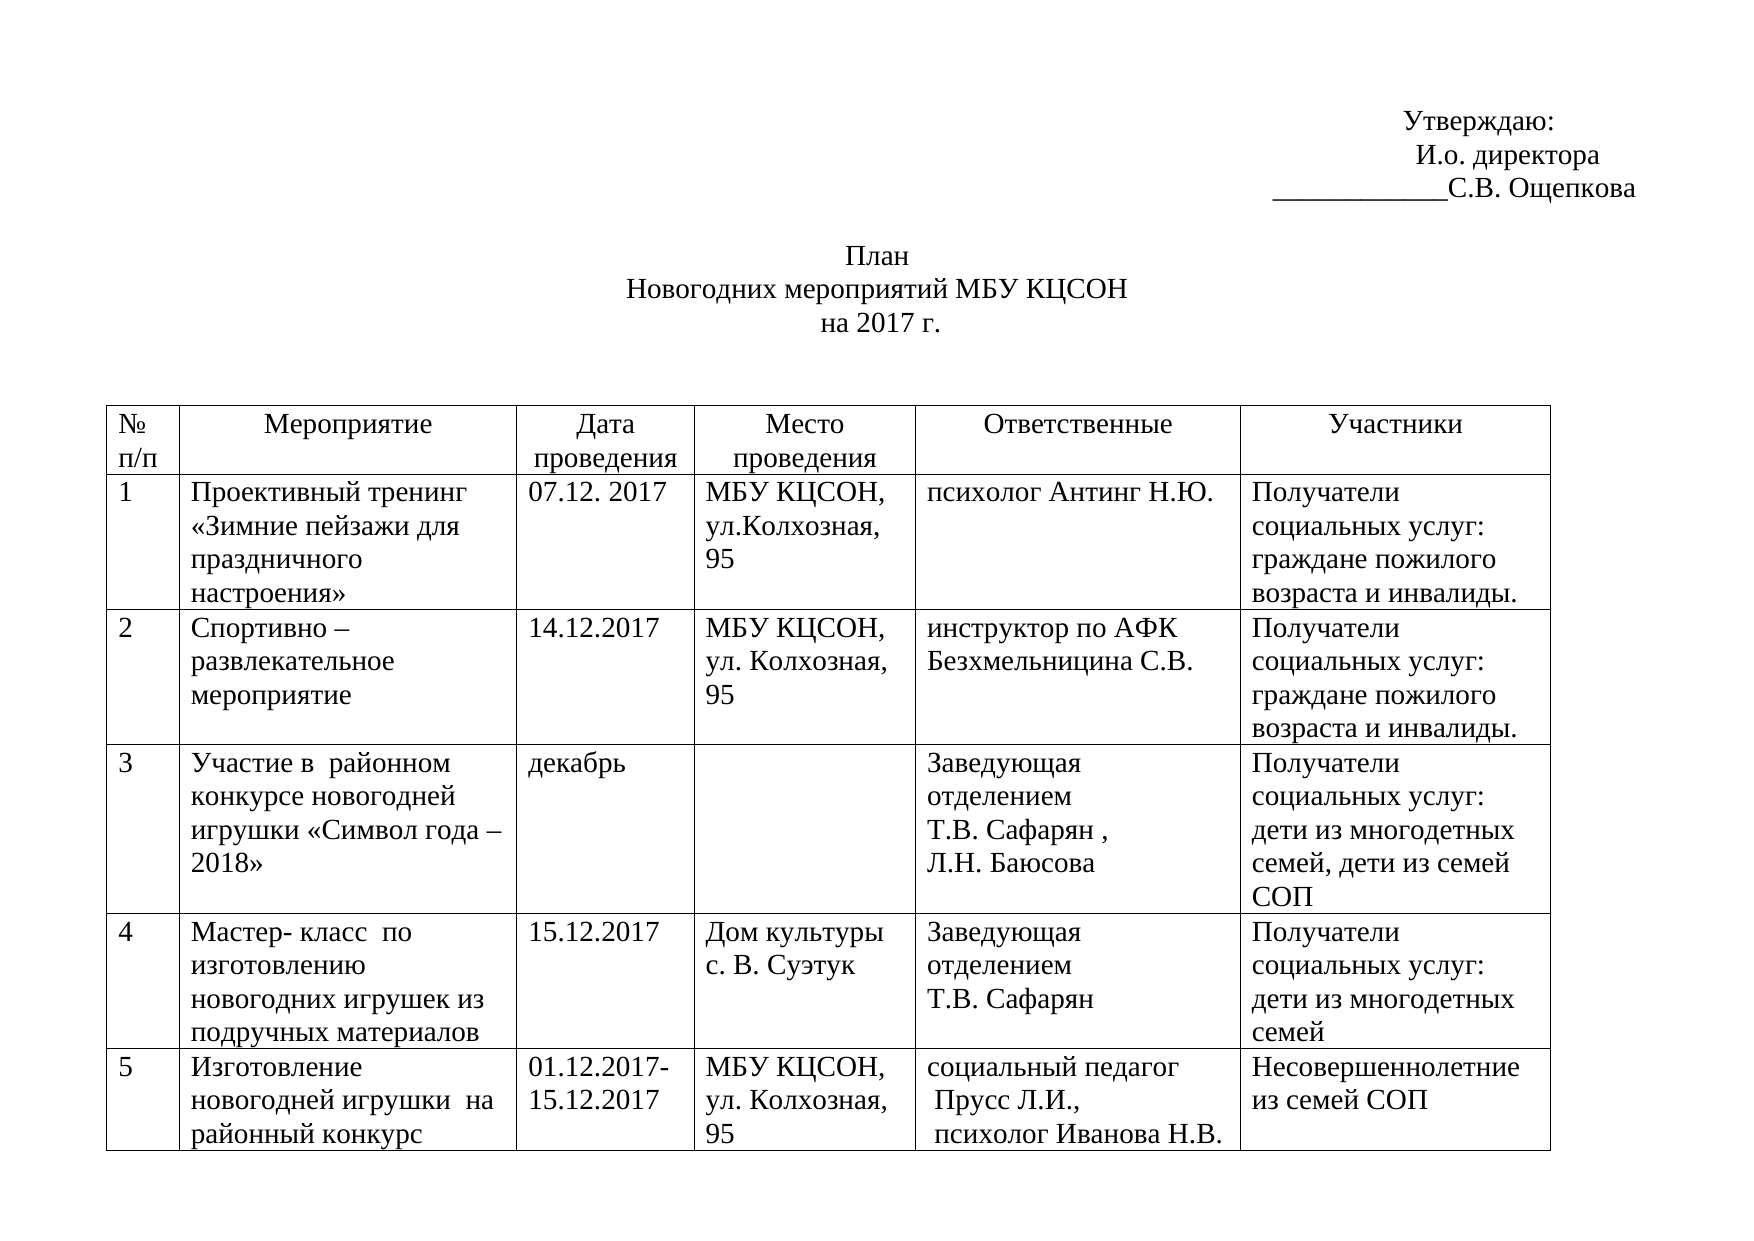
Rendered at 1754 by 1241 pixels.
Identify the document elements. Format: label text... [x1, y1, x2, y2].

table_cell психолог Антинг Н.Ю. [916, 475, 1240, 609]
table_cell Заведующая отделением Т.В. Сафарян [916, 914, 1240, 1048]
table_cell Дом культуры с. В. Суэтук [695, 914, 915, 1048]
table_cell 2 [107, 610, 179, 744]
table_cell МБУ КЦСОН, ул.Колхозная, 95 [695, 475, 915, 609]
text Утверждаю: [118, 103, 1636, 137]
text на 2017 г. [118, 305, 1636, 338]
table_cell 15.12.2017 [517, 914, 694, 1048]
table_cell Проективный тренинг «Зимние пейзажи для праздничного настроения» [180, 475, 516, 609]
table_cell Получатели социальных услуг: граждане пожилого возраста и инвалиды. [1241, 475, 1550, 609]
table_cell Получатели социальных услуг: граждане пожилого возраста и инвалиды. [1241, 610, 1550, 744]
table_header Ответственные [916, 406, 1240, 473]
table_cell Заведующая отделением Т.В. Сафарян , Л.Н. Баюсова [916, 745, 1240, 913]
table_cell 14.12.2017 [517, 610, 694, 744]
table_cell 4 [107, 914, 179, 1048]
table_cell 3 [107, 745, 179, 913]
table_cell Получатели социальных услуг: дети из многодетных семей [1241, 914, 1550, 1048]
table_cell [695, 745, 915, 913]
table_header Место проведения [695, 406, 915, 473]
table_cell Получатели социальных услуг: дети из многодетных семей, дети из семей СОП [1241, 745, 1550, 913]
table_cell 1 [107, 475, 179, 609]
table_cell социальный педагог Прусс Л.И., психолог Иванова Н.В. [916, 1049, 1240, 1149]
table_cell инструктор по АФК Безхмельницина С.В. [916, 610, 1240, 744]
table_cell 07.12. 2017 [517, 475, 694, 609]
table_header № п/п [107, 406, 179, 473]
table_cell декабрь [517, 745, 694, 913]
text И.о. директора [118, 137, 1636, 171]
table_header Мероприятие [180, 406, 516, 473]
table_cell Несовершеннолетние из семей СОП [1241, 1049, 1550, 1149]
text План [118, 238, 1636, 271]
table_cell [695, 1049, 915, 1149]
table_header Участники [1241, 406, 1550, 473]
table_cell Мастер- класс по изготовлению новогодних игрушек из подручных материалов [180, 914, 516, 1048]
text Новогодних мероприятий МБУ КЦСОН [118, 271, 1636, 305]
table_cell 01.12.2017-15.12.2017 [517, 1049, 694, 1149]
table_cell Спортивно – развлекательное мероприятие [180, 610, 516, 744]
table_cell МБУ КЦСОН, ул. Колхозная, 95 [695, 610, 915, 744]
table_cell Изготовление новогодней игрушки на районный конкурс [180, 1049, 516, 1149]
table_cell 5 [107, 1049, 179, 1149]
table_cell Участие в районном конкурсе новогодней игрушки «Символ года – 2018» [180, 745, 516, 913]
table_header Дата проведения [517, 406, 694, 473]
text ____________С.В. Ощепкова [118, 171, 1636, 204]
